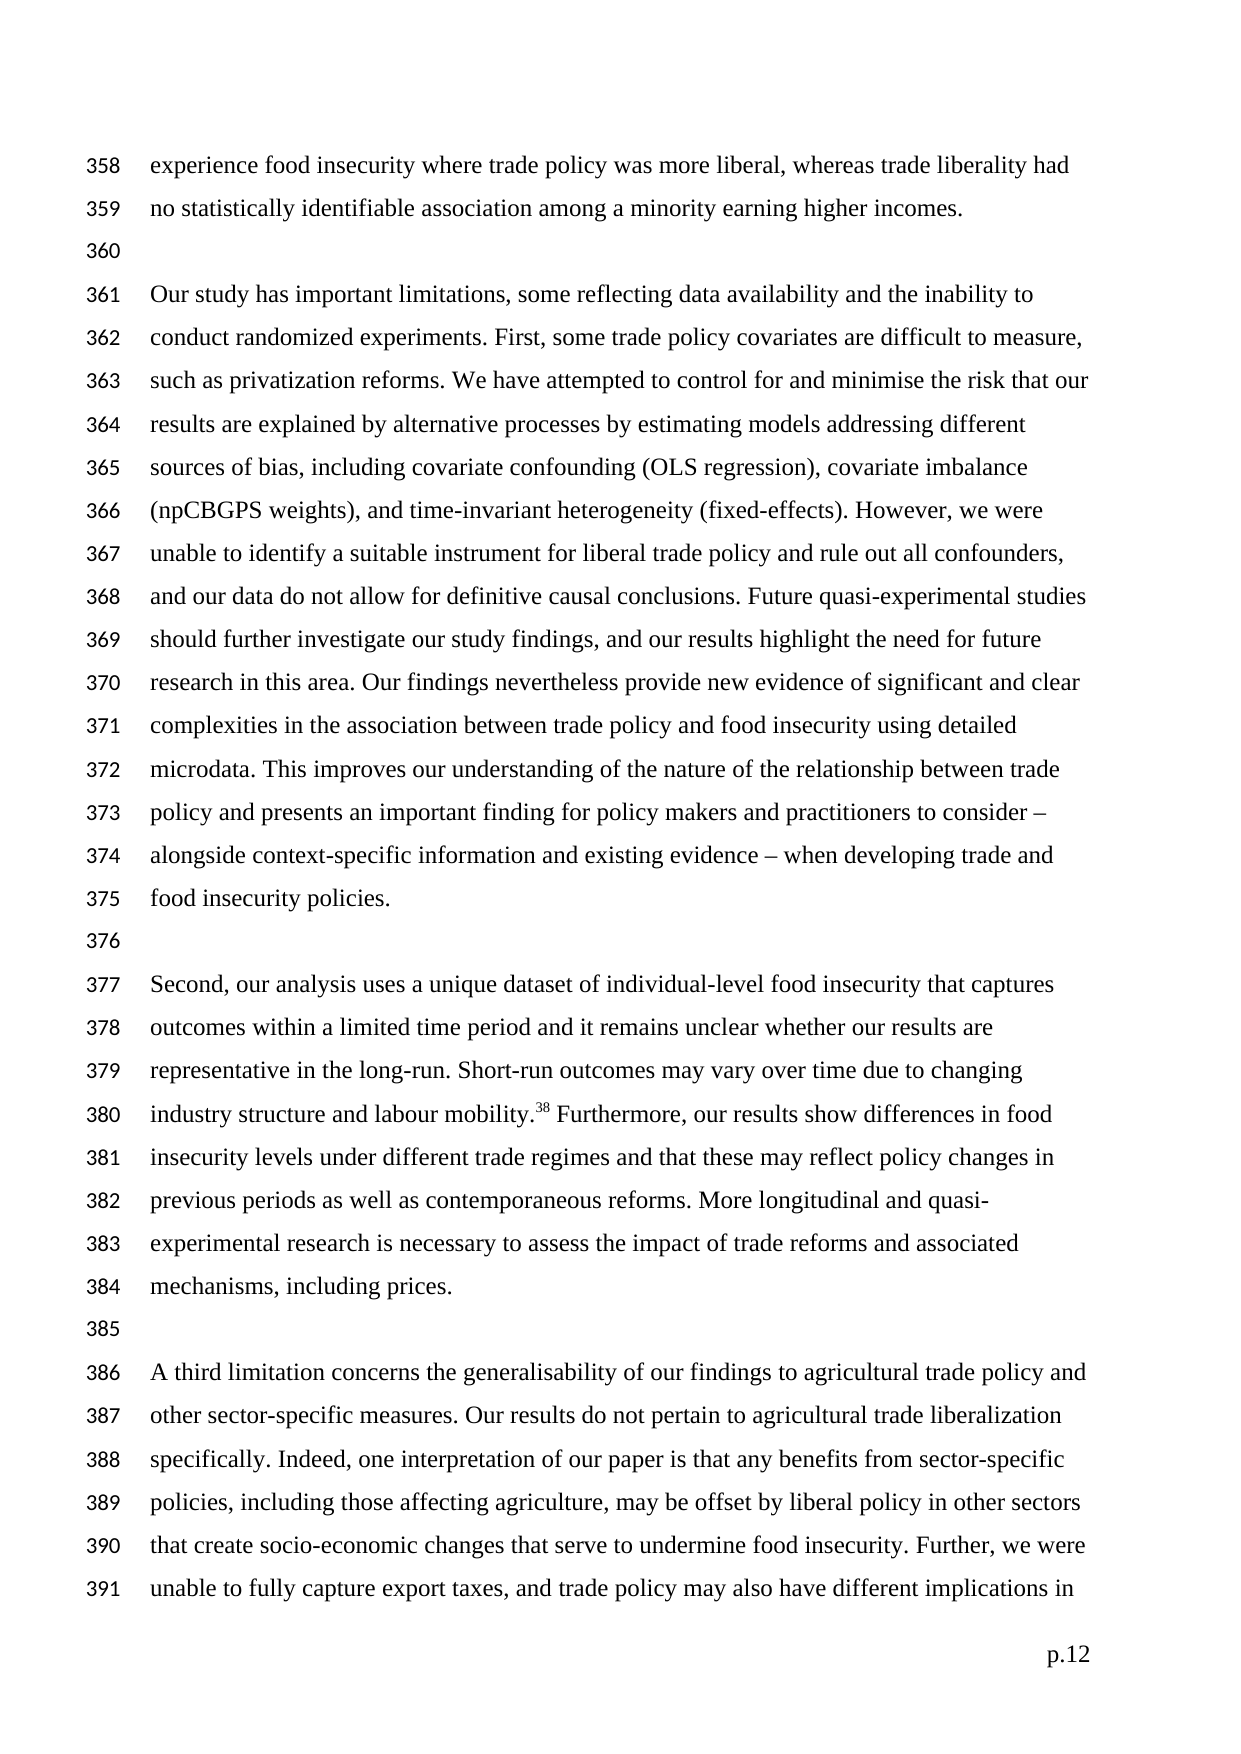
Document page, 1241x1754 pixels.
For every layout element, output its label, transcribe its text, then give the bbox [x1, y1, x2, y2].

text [150, 1357, 1090, 1602]
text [150, 150, 1090, 222]
text Second, our analysis uses a unique dataset of individual-level food insecurity that captures outcomes within a limited time period and it remains unclear whether our results are representative in the long-run. Short-run outcomes may vary over time due to changing industry structure and labour mobility.38 Furthermore, our results show differences in food insecurity levels under different trade regimes and that these may reflect policy changes in previous periods as well as contemporaneous reforms. More longitudinal and quasi-experimental research is necessary to assess the impact of trade reforms and associated mechanisms, including prices. [150, 969, 1090, 1300]
text Our study has important limitations, some reflecting data availability and the inability to conduct randomized experiments. First, some trade policy covariates are difficult to measure, such as privatization reforms. We have attempted to control for and minimise the risk that our results are explained by alternative processes by estimating models addressing different sources of bias, including covariate confounding (OLS regression), covariate imbalance (npCBGPS weights), and time-invariant heterogeneity (fixed-effects). However, we were unable to identify a suitable instrument for liberal trade policy and rule out all confounders, and our data do not allow for definitive causal conclusions. Future quasi-experimental studies should further investigate our study findings, and our results highlight the need for future research in this area. Our findings nevertheless provide new evidence of significant and clear complexities in the association between trade policy and food insecurity using detailed microdata. This improves our understanding of the nature of the relationship between trade policy and presents an important finding for policy makers and practitioners to consider – alongside context-specific information and existing evidence – when developing trade and food insecurity policies. [150, 279, 1090, 912]
